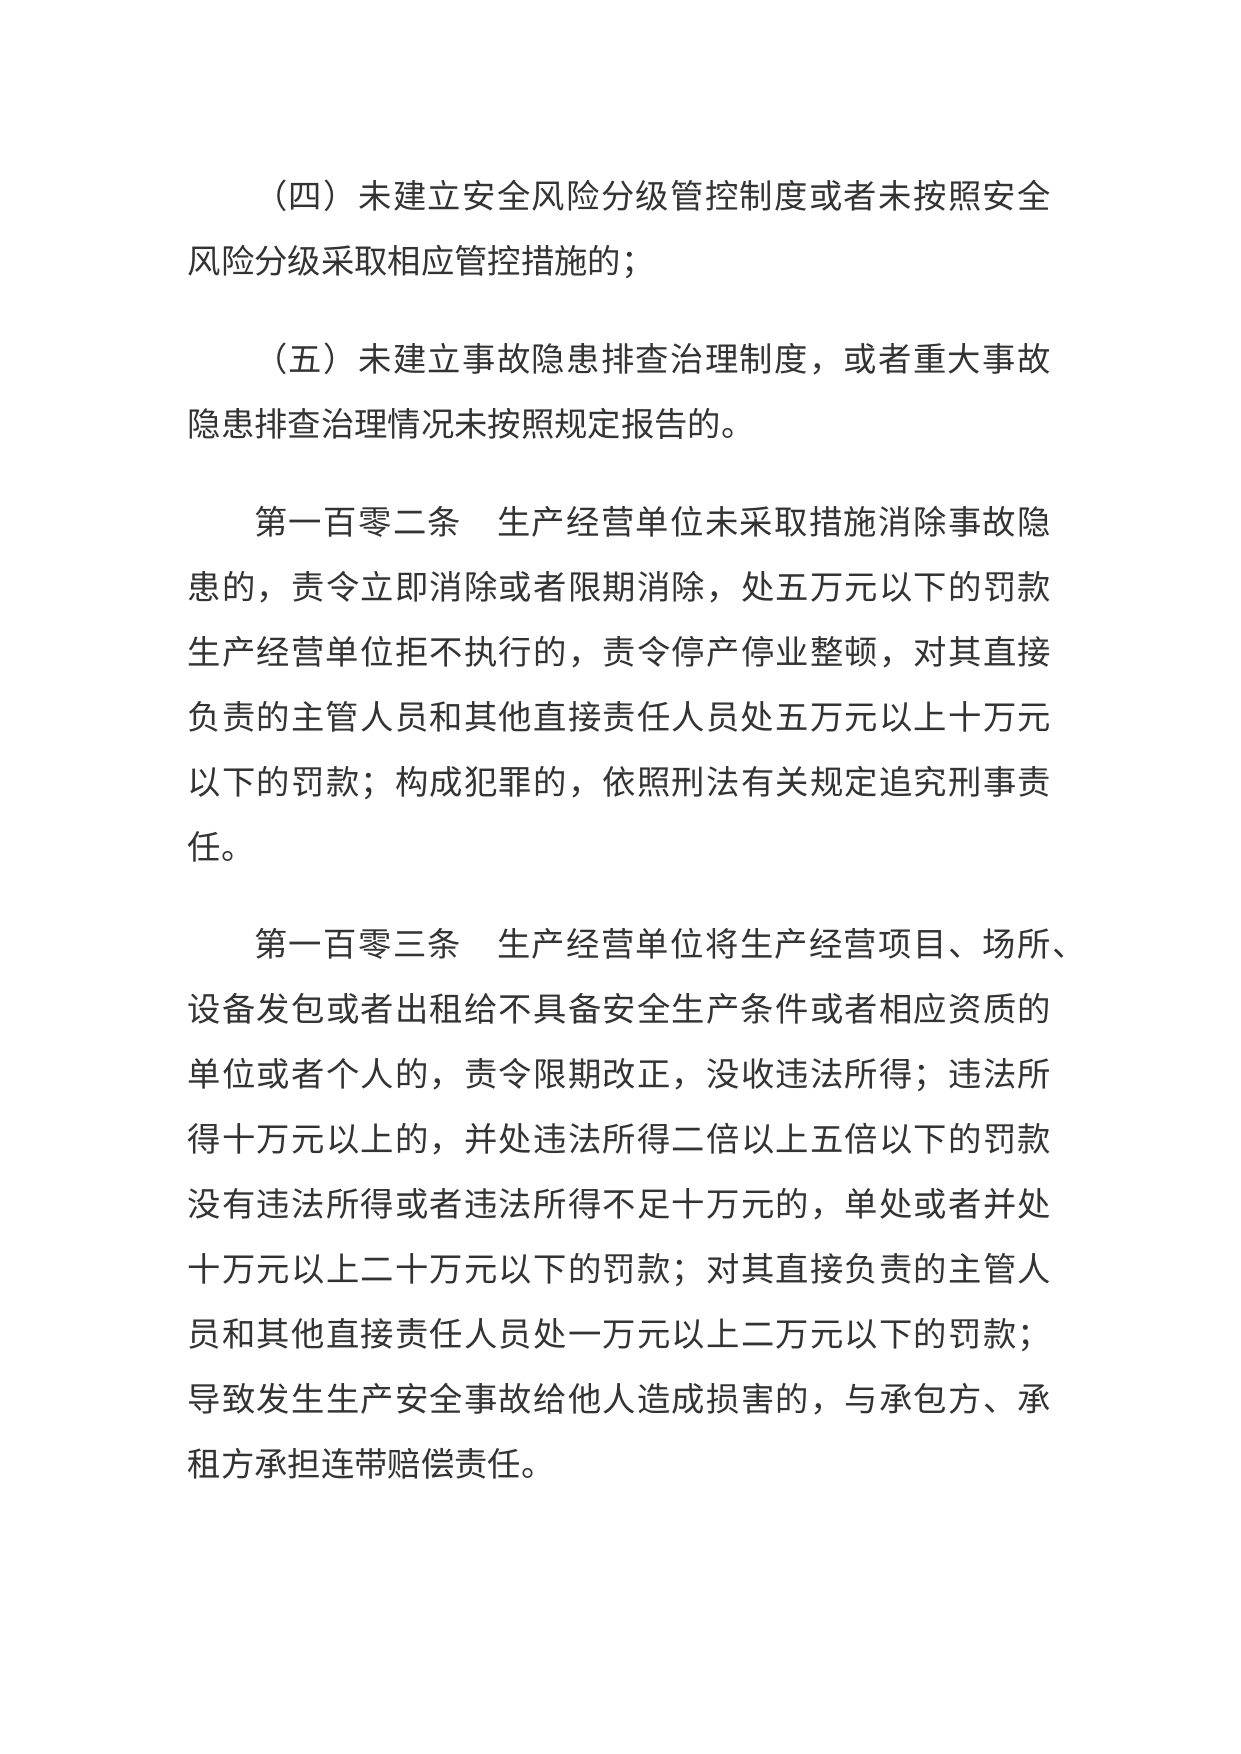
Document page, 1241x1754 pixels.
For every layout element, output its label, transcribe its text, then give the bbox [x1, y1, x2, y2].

text （四）未建立安全风险分级管控制度或者未按照安全风险分级采取相应管控措施的； [187, 162, 1053, 292]
text 第一百零三条 生产经营单位将生产经营项目、场所、设备发包或者出租给不具备安全生产条件或者相应资质的单位或者个人的，责令限期改正，没收违法所得；违法所得十万元以上的，并处违法所得二倍以上五倍以下的罚款；没有违法所得或者违法所得不足十万元的，单处或者并处十万元以上二十万元以下的罚款；对其直接负责的主管人员和其他直接责任人员处一万元以上二万元以下的罚款；导致发生生产安全事故给他人造成损害的，与承包方、承租方承担连带赔偿责任。 [187, 910, 1053, 1495]
text 第一百零二条 生产经营单位未采取措施消除事故隐患的，责令立即消除或者限期消除，处五万元以下的罚款；生产经营单位拒不执行的，责令停产停业整顿，对其直接负责的主管人员和其他直接责任人员处五万元以上十万元以下的罚款；构成犯罪的，依照刑法有关规定追究刑事责任。 [187, 487, 1053, 877]
text （五）未建立事故隐患排查治理制度，或者重大事故隐患排查治理情况未按照规定报告的。 [187, 324, 1053, 454]
